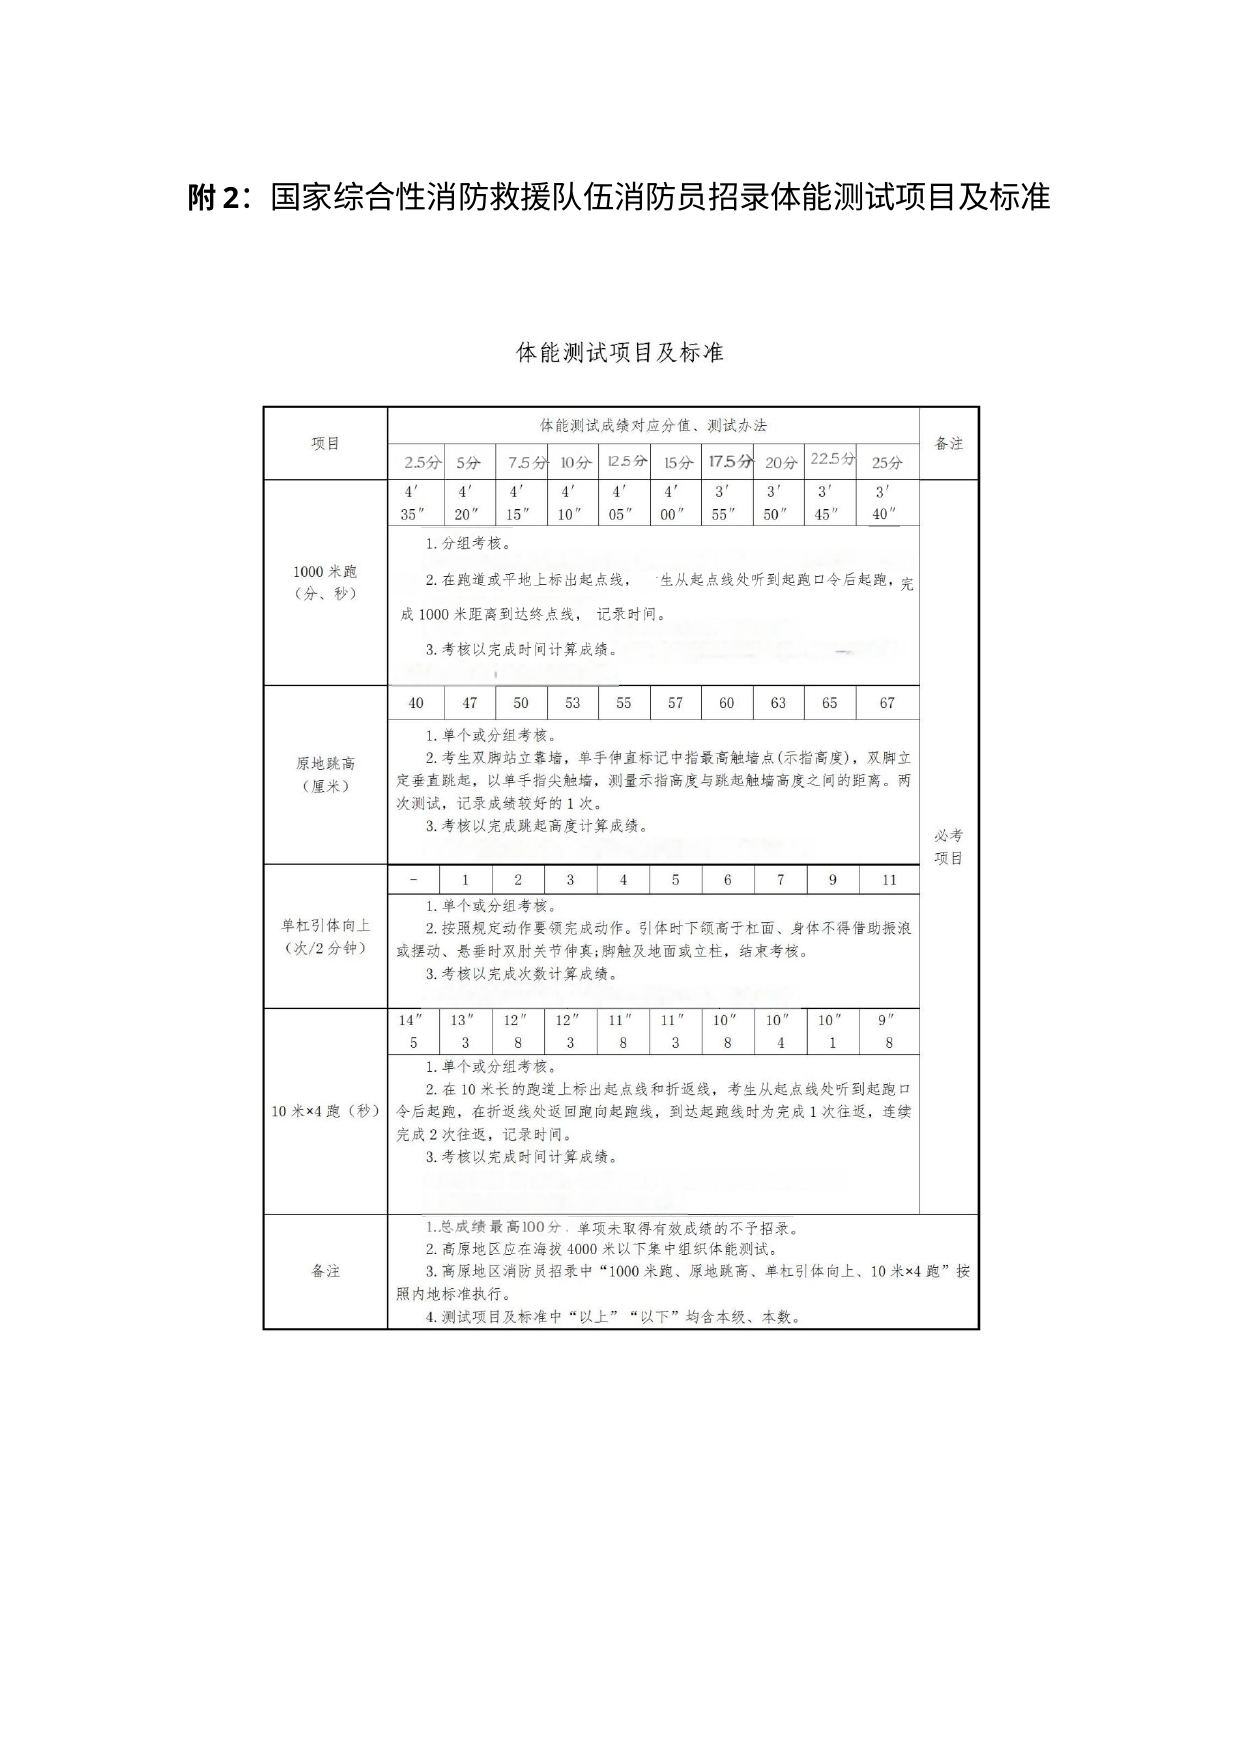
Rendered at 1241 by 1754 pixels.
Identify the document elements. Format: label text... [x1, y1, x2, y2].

picture [187, 292, 1051, 1380]
text 附2：国家综合性消防救援队伍消防员招录体能测试项目及标准 [187, 162, 1053, 227]
